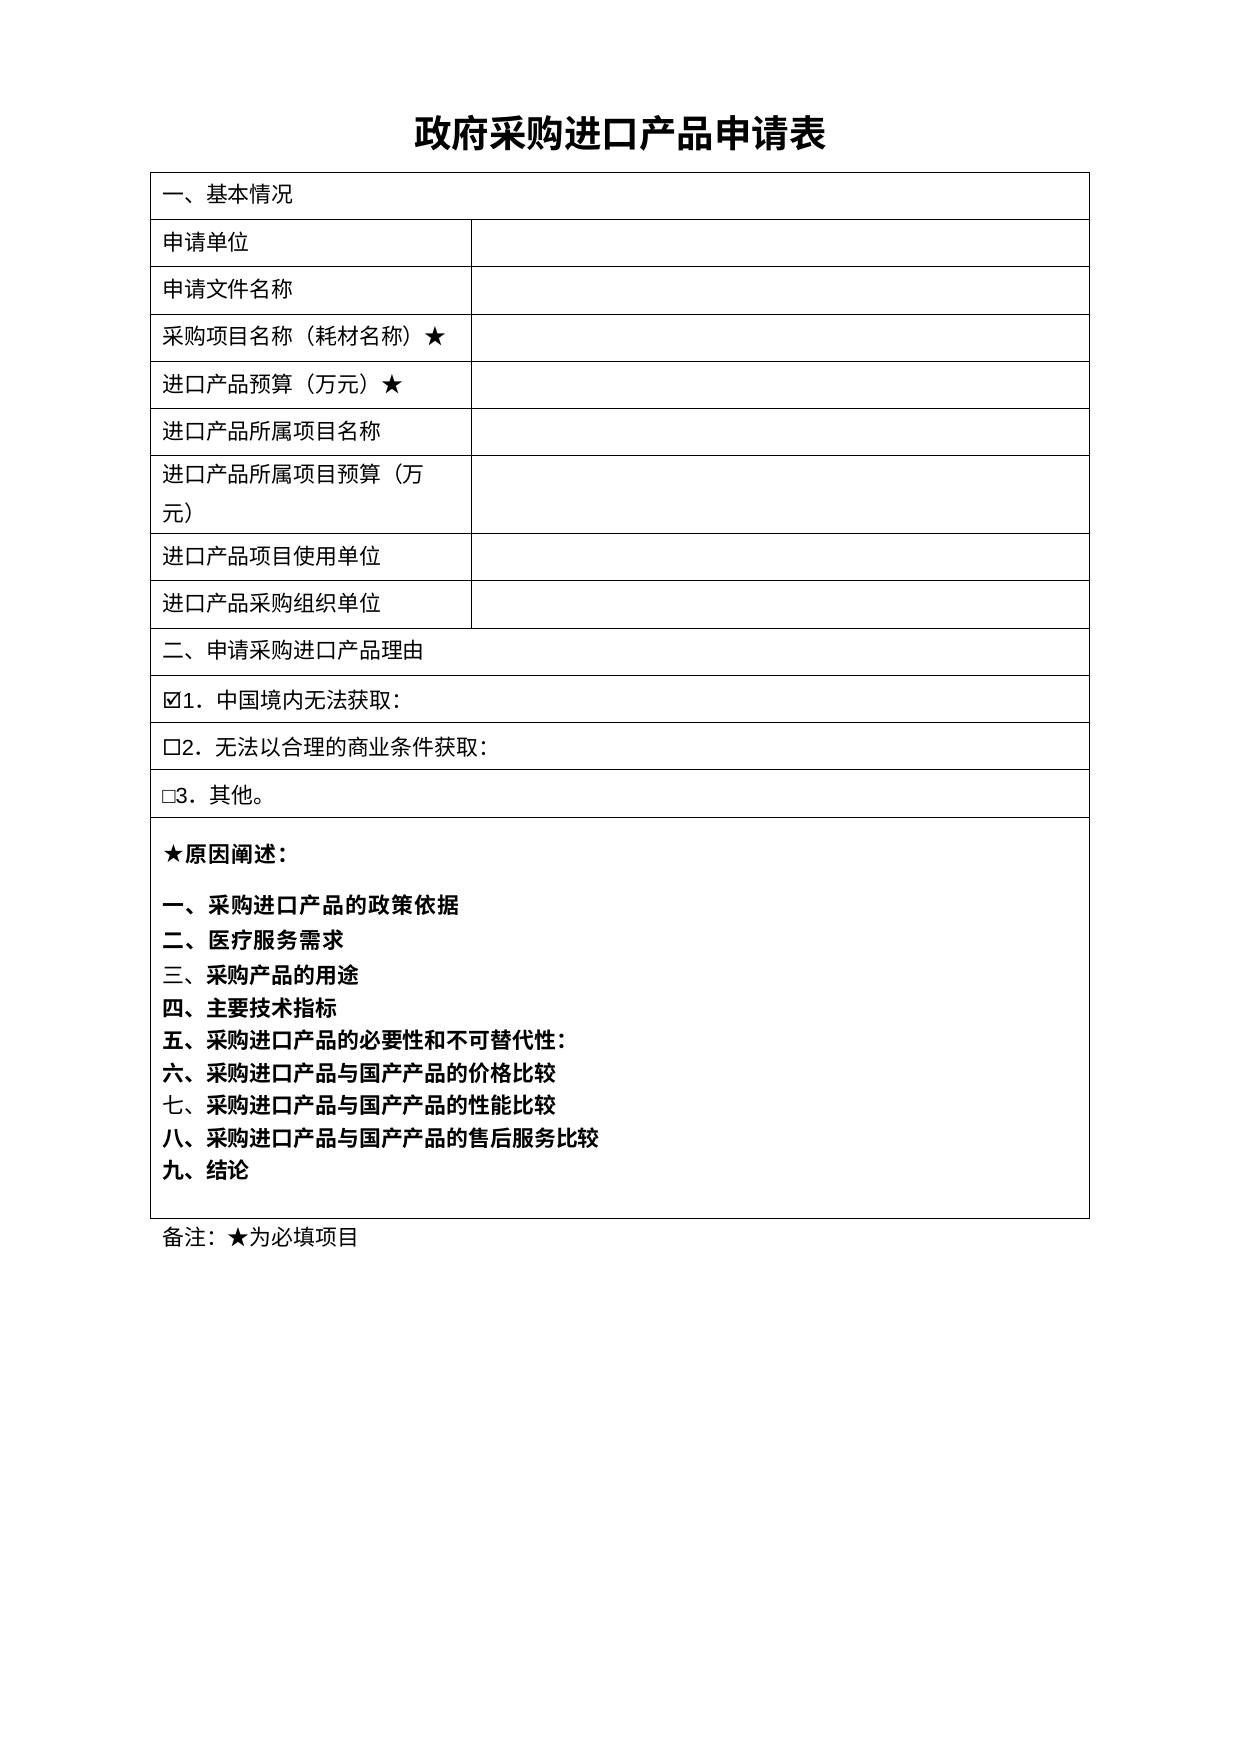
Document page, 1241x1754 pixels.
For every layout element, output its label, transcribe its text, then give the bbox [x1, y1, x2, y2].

table_cell [472, 534, 1089, 580]
table_cell □3．其他。 [151, 770, 1089, 817]
table_cell [472, 409, 1089, 455]
table_cell 进口产品所属项目预算（万元） [151, 456, 471, 533]
table_cell 采购项目名称（耗材名称）★ [151, 315, 471, 361]
table_cell [472, 362, 1089, 408]
table_cell [472, 315, 1089, 361]
table_cell 备注：★为必填项目 [151, 1219, 1089, 1340]
table_cell 进口产品采购组织单位 [151, 581, 471, 627]
table_cell 申请单位 [151, 220, 471, 266]
table_cell [472, 581, 1089, 627]
table_cell 申请文件名称 [151, 267, 471, 313]
text 政府采购进口产品申请表 [148, 98, 1093, 163]
table_cell 进口产品所属项目名称 [151, 409, 471, 455]
table_cell [472, 456, 1089, 533]
table_cell 2．无法以合理的商业条件获取： [151, 723, 1089, 769]
table_header 一、基本情况 [151, 173, 1089, 219]
table_cell ★原因阐述： 一、采购进口产品的政策依据 二、医疗服务需求 三、采购产品的用途 四、主要技术指标 五、采购进口产品的必要性和不可替代性： 采购进口产品与国产产品的价格比较 采购进口产品与国产产品的性能比较 八、采购进口产品与国产产品的售后服务比较 九、结论 [151, 818, 1089, 1218]
table_cell 进口产品预算（万元）★ [151, 362, 471, 408]
table_cell [472, 267, 1089, 313]
table_cell 1．中国境内无法获取： [151, 676, 1089, 722]
table_cell 二、申请采购进口产品理由 [151, 629, 1089, 675]
table_cell 进口产品项目使用单位 [151, 534, 471, 580]
table_cell [472, 220, 1089, 266]
